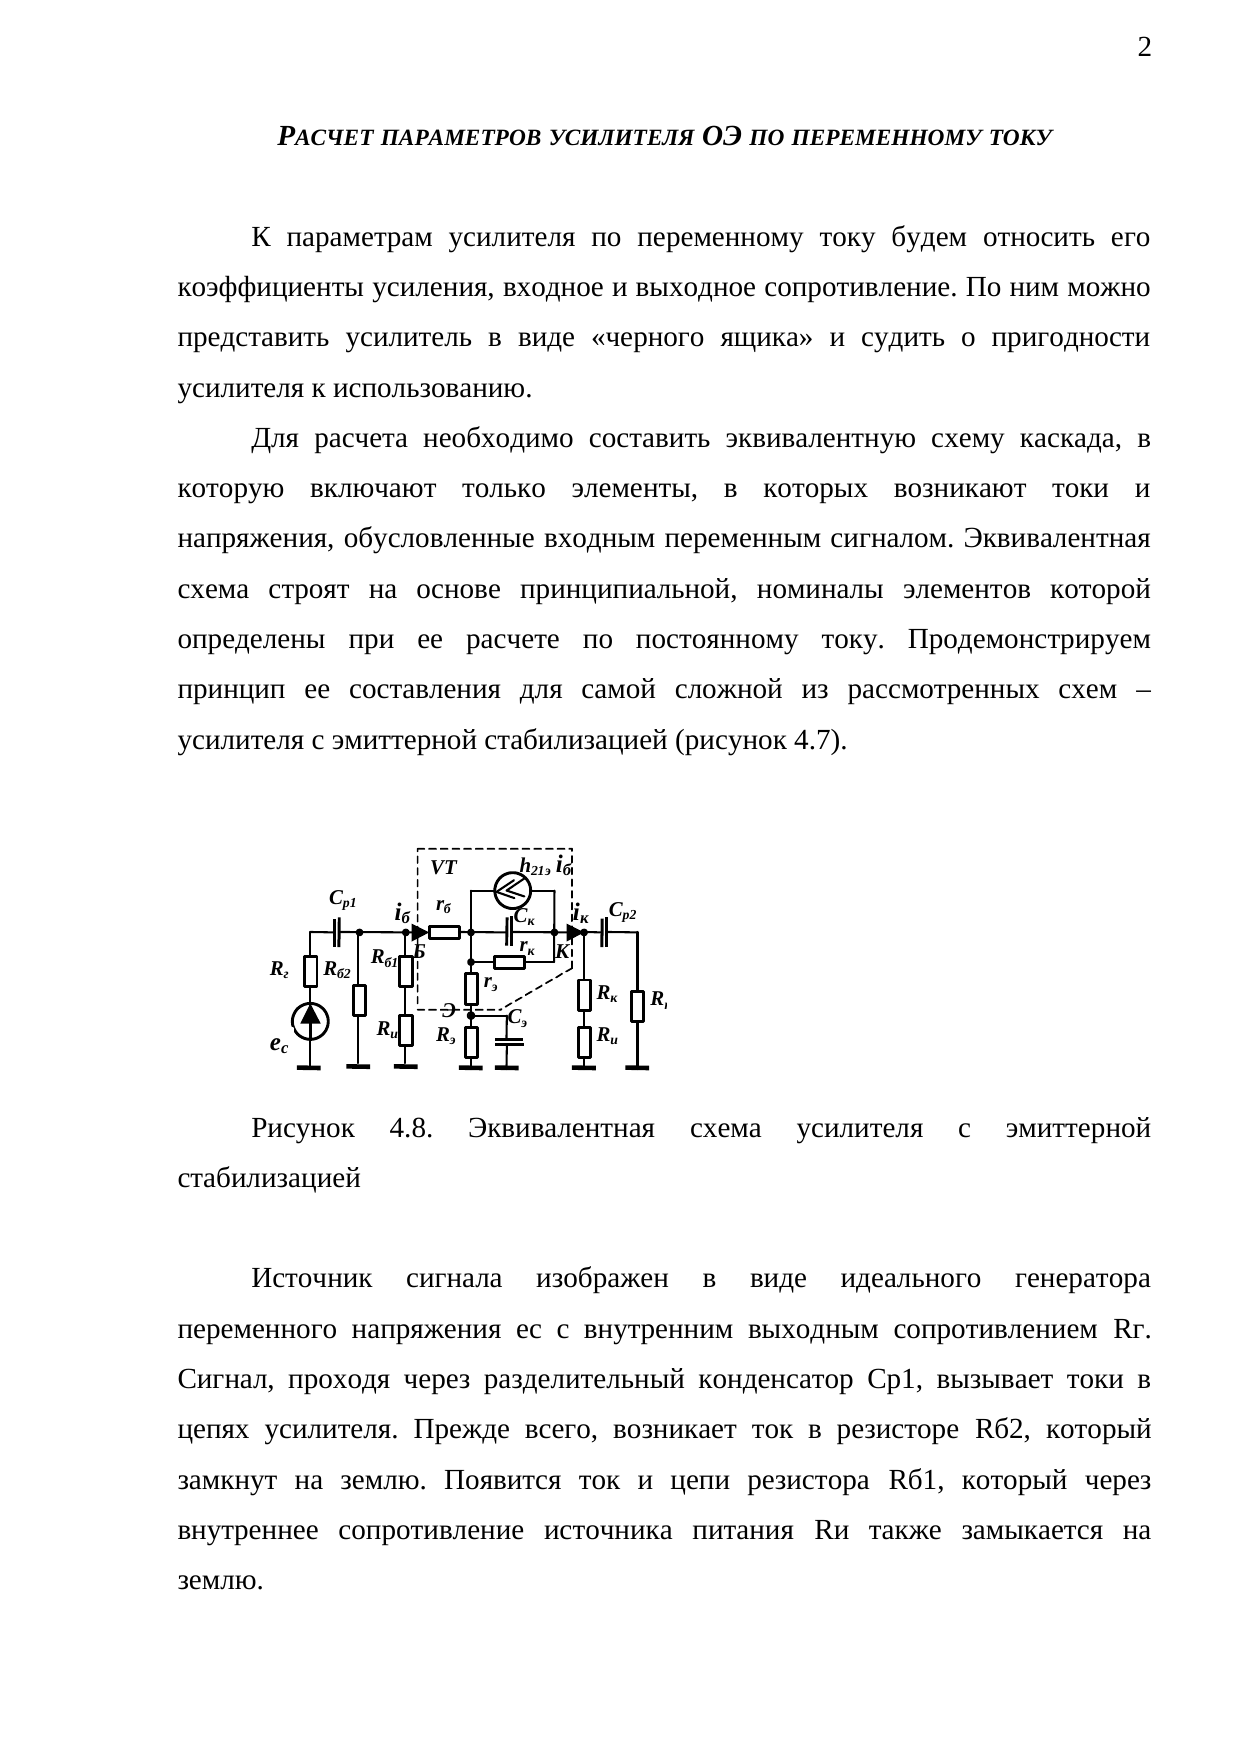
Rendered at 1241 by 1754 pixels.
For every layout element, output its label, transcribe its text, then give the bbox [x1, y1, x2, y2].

text Рисунок 4.8. Эквивалентная схема усилителя с эмиттерной стабилизацией [177, 1110, 1152, 1193]
subtitle Расчет параметров усилителя ОЭ по переменному току [177, 118, 1152, 152]
text К параметрам усилителя по переменному току будем относить его коэффициенты усиления, входное и выходное сопротивление. По ним можно представить усилитель в виде «черного ящика» и судить о пригодности усилителя к использованию. [177, 219, 1152, 403]
text Для расчета необходимо составить эквивалентную схему каскада, в которую включают только элементы, в которых возникают токи и напряжения, обусловленные входным переменным сигналом. Эквивалентная схема строят на основе принципиальной, номиналы элементов которой определены при ее расчете по постоянному току. Продемонстрируем принцип ее составления для самой сложной из рассмотренных схем – усилителя с эмиттерной стабилизацией (рисунок 4.7). [177, 420, 1152, 755]
text Источник сигнала изображен в виде идеального генератора переменного напряжения ес с внутренним выходным сопротивлением Rг. Сигнал, проходя через разделительный конденсатор Ср1, вызывает токи в цепях усилителя. Прежде всего, возникает ток в резисторе Rб2, который замкнут на землю. Появится ток и цепи резистора Rб1, который через внутреннее сопротивление источника питания Rи также замыкается на землю. [177, 1261, 1152, 1596]
